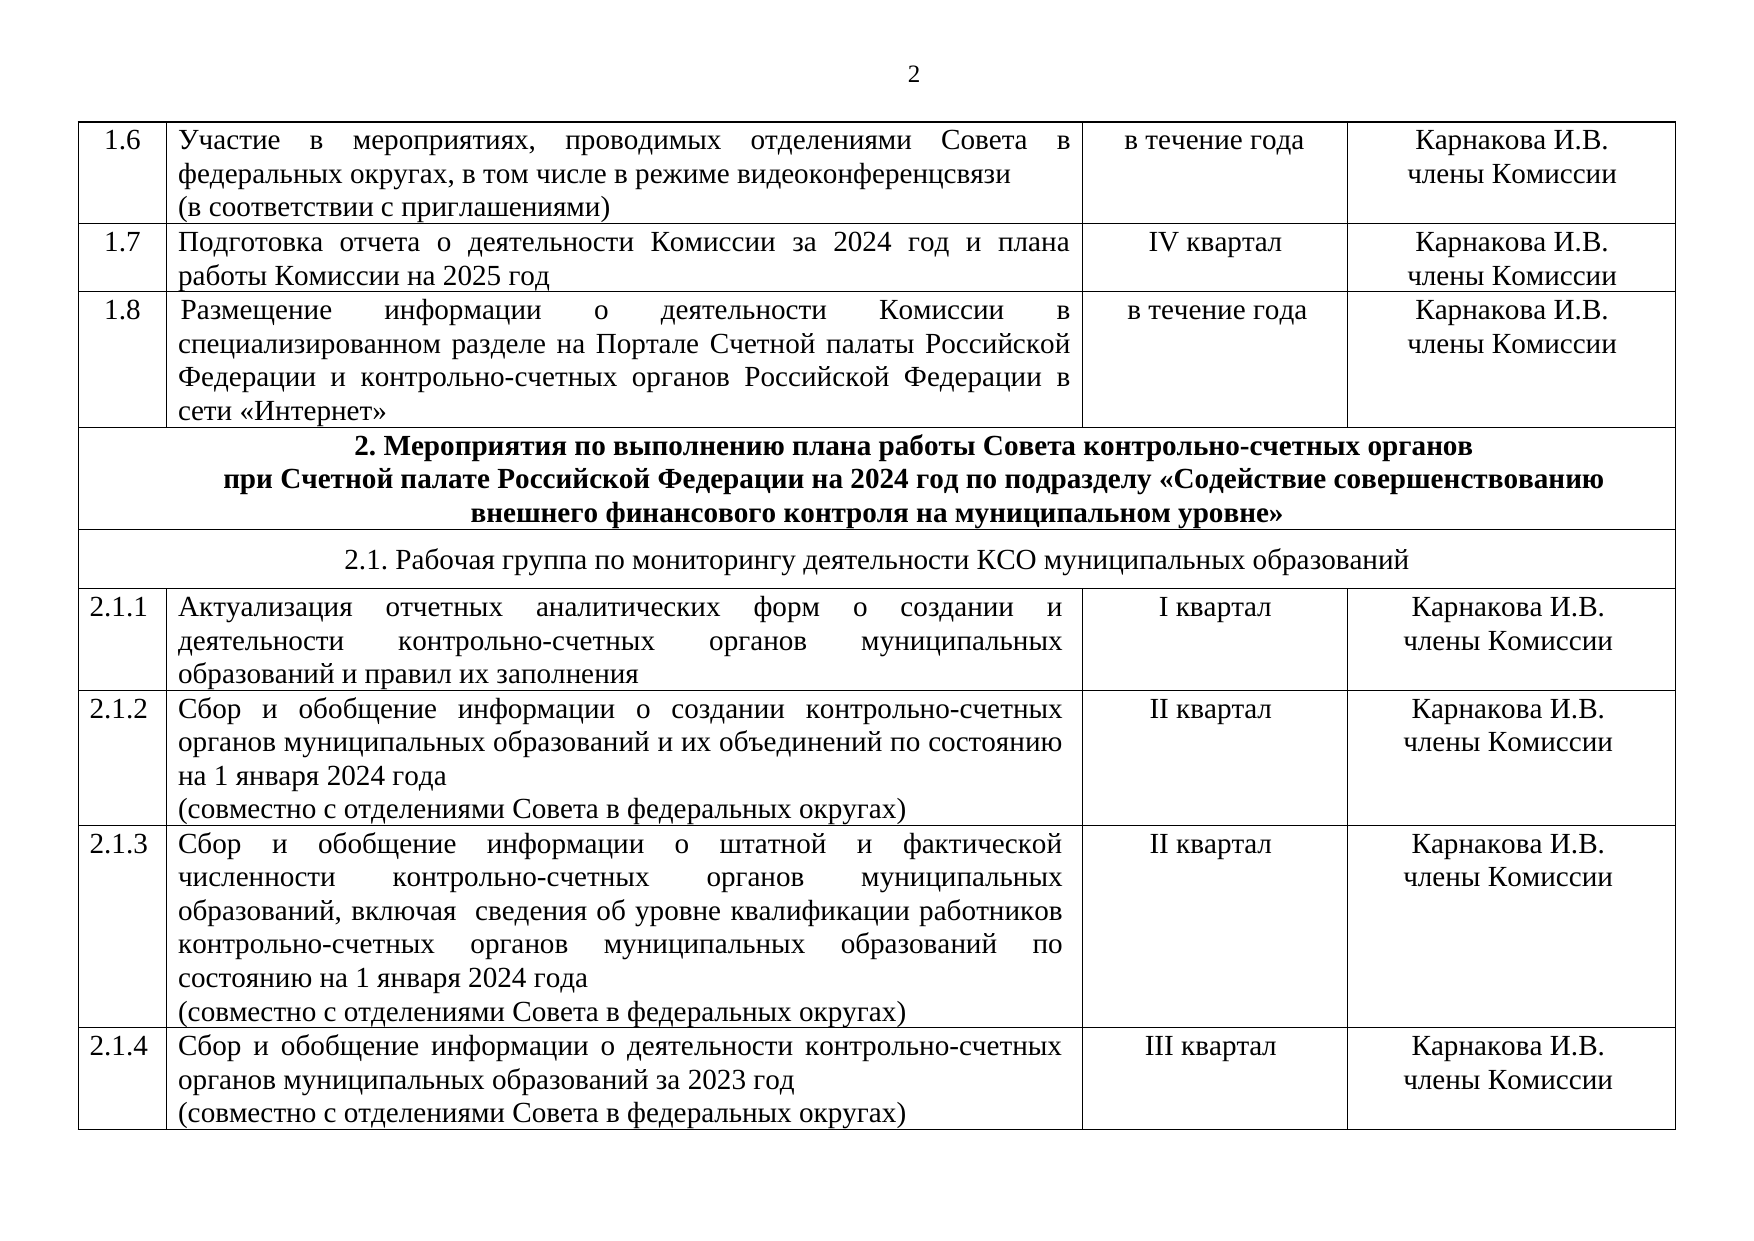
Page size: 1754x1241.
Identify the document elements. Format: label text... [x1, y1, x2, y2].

table_cell 2. Мероприятия по выполнению плана работы Совета контрольно-счетных органов при Счетной палате Российской Федерации на 2024 год по подразделу «Содействие совершенствованию внешнего финансового контроля на муниципальном уровне» [79, 428, 1675, 528]
table_cell [79, 123, 166, 223]
table_cell I квартал [1083, 589, 1347, 690]
table_cell Участие в мероприятиях, проводимых отделениями Совета в федеральных округах, в том числе в режиме видеоконференцсвязи (в соответствии с приглашениями) [167, 123, 1082, 223]
table_cell Актуализация отчетных аналитических форм о создании и деятельности контрольно-счетных органов муниципальных образований и правил их заполнения [167, 589, 1082, 690]
table_cell 2.1.3 [79, 826, 166, 1027]
table_cell Сбор и обобщение информации о деятельности контрольно-счетных органов муниципальных образований за 2023 год (совместно с отделениями Совета в федеральных округах) [167, 1028, 1082, 1129]
table_cell Карнакова И.В. члены Комиссии [1348, 691, 1675, 825]
table_cell Карнакова И.В. члены Комиссии [1348, 826, 1675, 1027]
table_cell Карнакова И.В. члены Комиссии [1348, 224, 1675, 291]
table_cell в течение года [1083, 123, 1347, 223]
table_cell Размещение информации о деятельности Комиссии в специализированном разделе на Портале Счетной палаты Российской Федерации и контрольно-счетных органов Российской Федерации в сети «Интернет» [167, 292, 1082, 427]
table_cell [79, 224, 166, 291]
table_cell Сбор и обобщение информации о штатной и фактической численности контрольно-счетных органов муниципальных образований, включая сведения об уровне квалификации работников контрольно-счетных органов муниципальных образований по состоянию на 1 января 2024 года (совместно с отделениями Совета в федеральных округах) [167, 826, 1082, 1027]
table_cell 2.1.2 [79, 691, 166, 825]
table_cell 2.1.4 [79, 1028, 166, 1129]
table_cell II квартал [1083, 826, 1347, 1027]
table_cell 2.1. Рабочая группа по мониторингу деятельности КСО муниципальных образований [79, 530, 1675, 588]
table_cell Карнакова И.В. члены Комиссии [1348, 292, 1675, 427]
table_cell Карнакова И.В. члены Комиссии [1348, 1028, 1675, 1129]
table_cell III квартал [1083, 1028, 1347, 1129]
table_cell Карнакова И.В. члены Комиссии [1348, 123, 1675, 223]
table_cell Подготовка отчета о деятельности Комиссии за 2024 год и плана работы Комиссии на 2025 год [167, 224, 1082, 291]
table_cell Сбор и обобщение информации о создании контрольно-счетных органов муниципальных образований и их объединений по состоянию на 1 января 2024 года (совместно с отделениями Совета в федеральных округах) [167, 691, 1082, 825]
table_cell 2.1.1 [79, 589, 166, 690]
table_cell II квартал [1083, 691, 1347, 825]
table_cell IV квартал [1083, 224, 1347, 291]
table_cell Карнакова И.В. члены Комиссии [1348, 589, 1675, 690]
table_cell в течение года [1083, 292, 1347, 427]
table_cell [79, 292, 166, 427]
